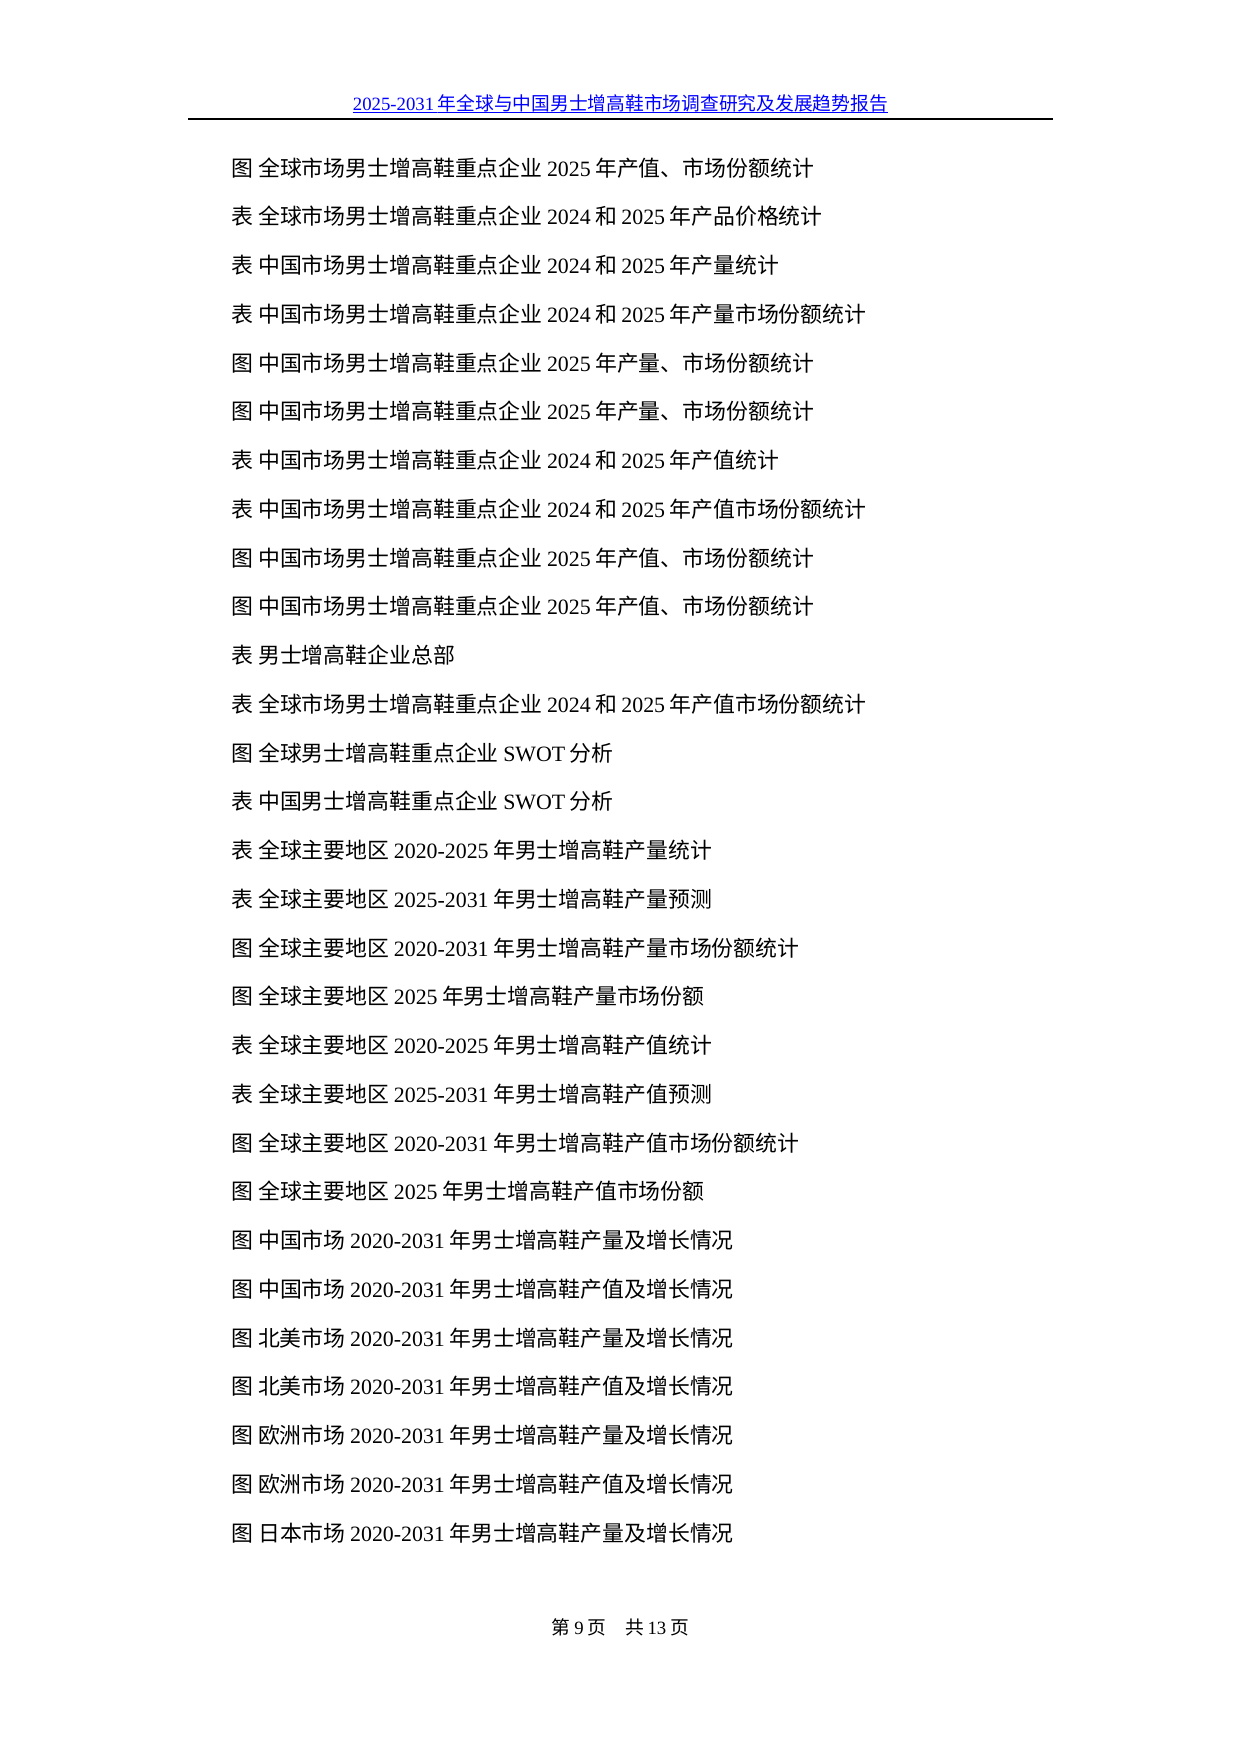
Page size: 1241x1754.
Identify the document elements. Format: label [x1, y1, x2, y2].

text [187, 150, 1053, 1548]
